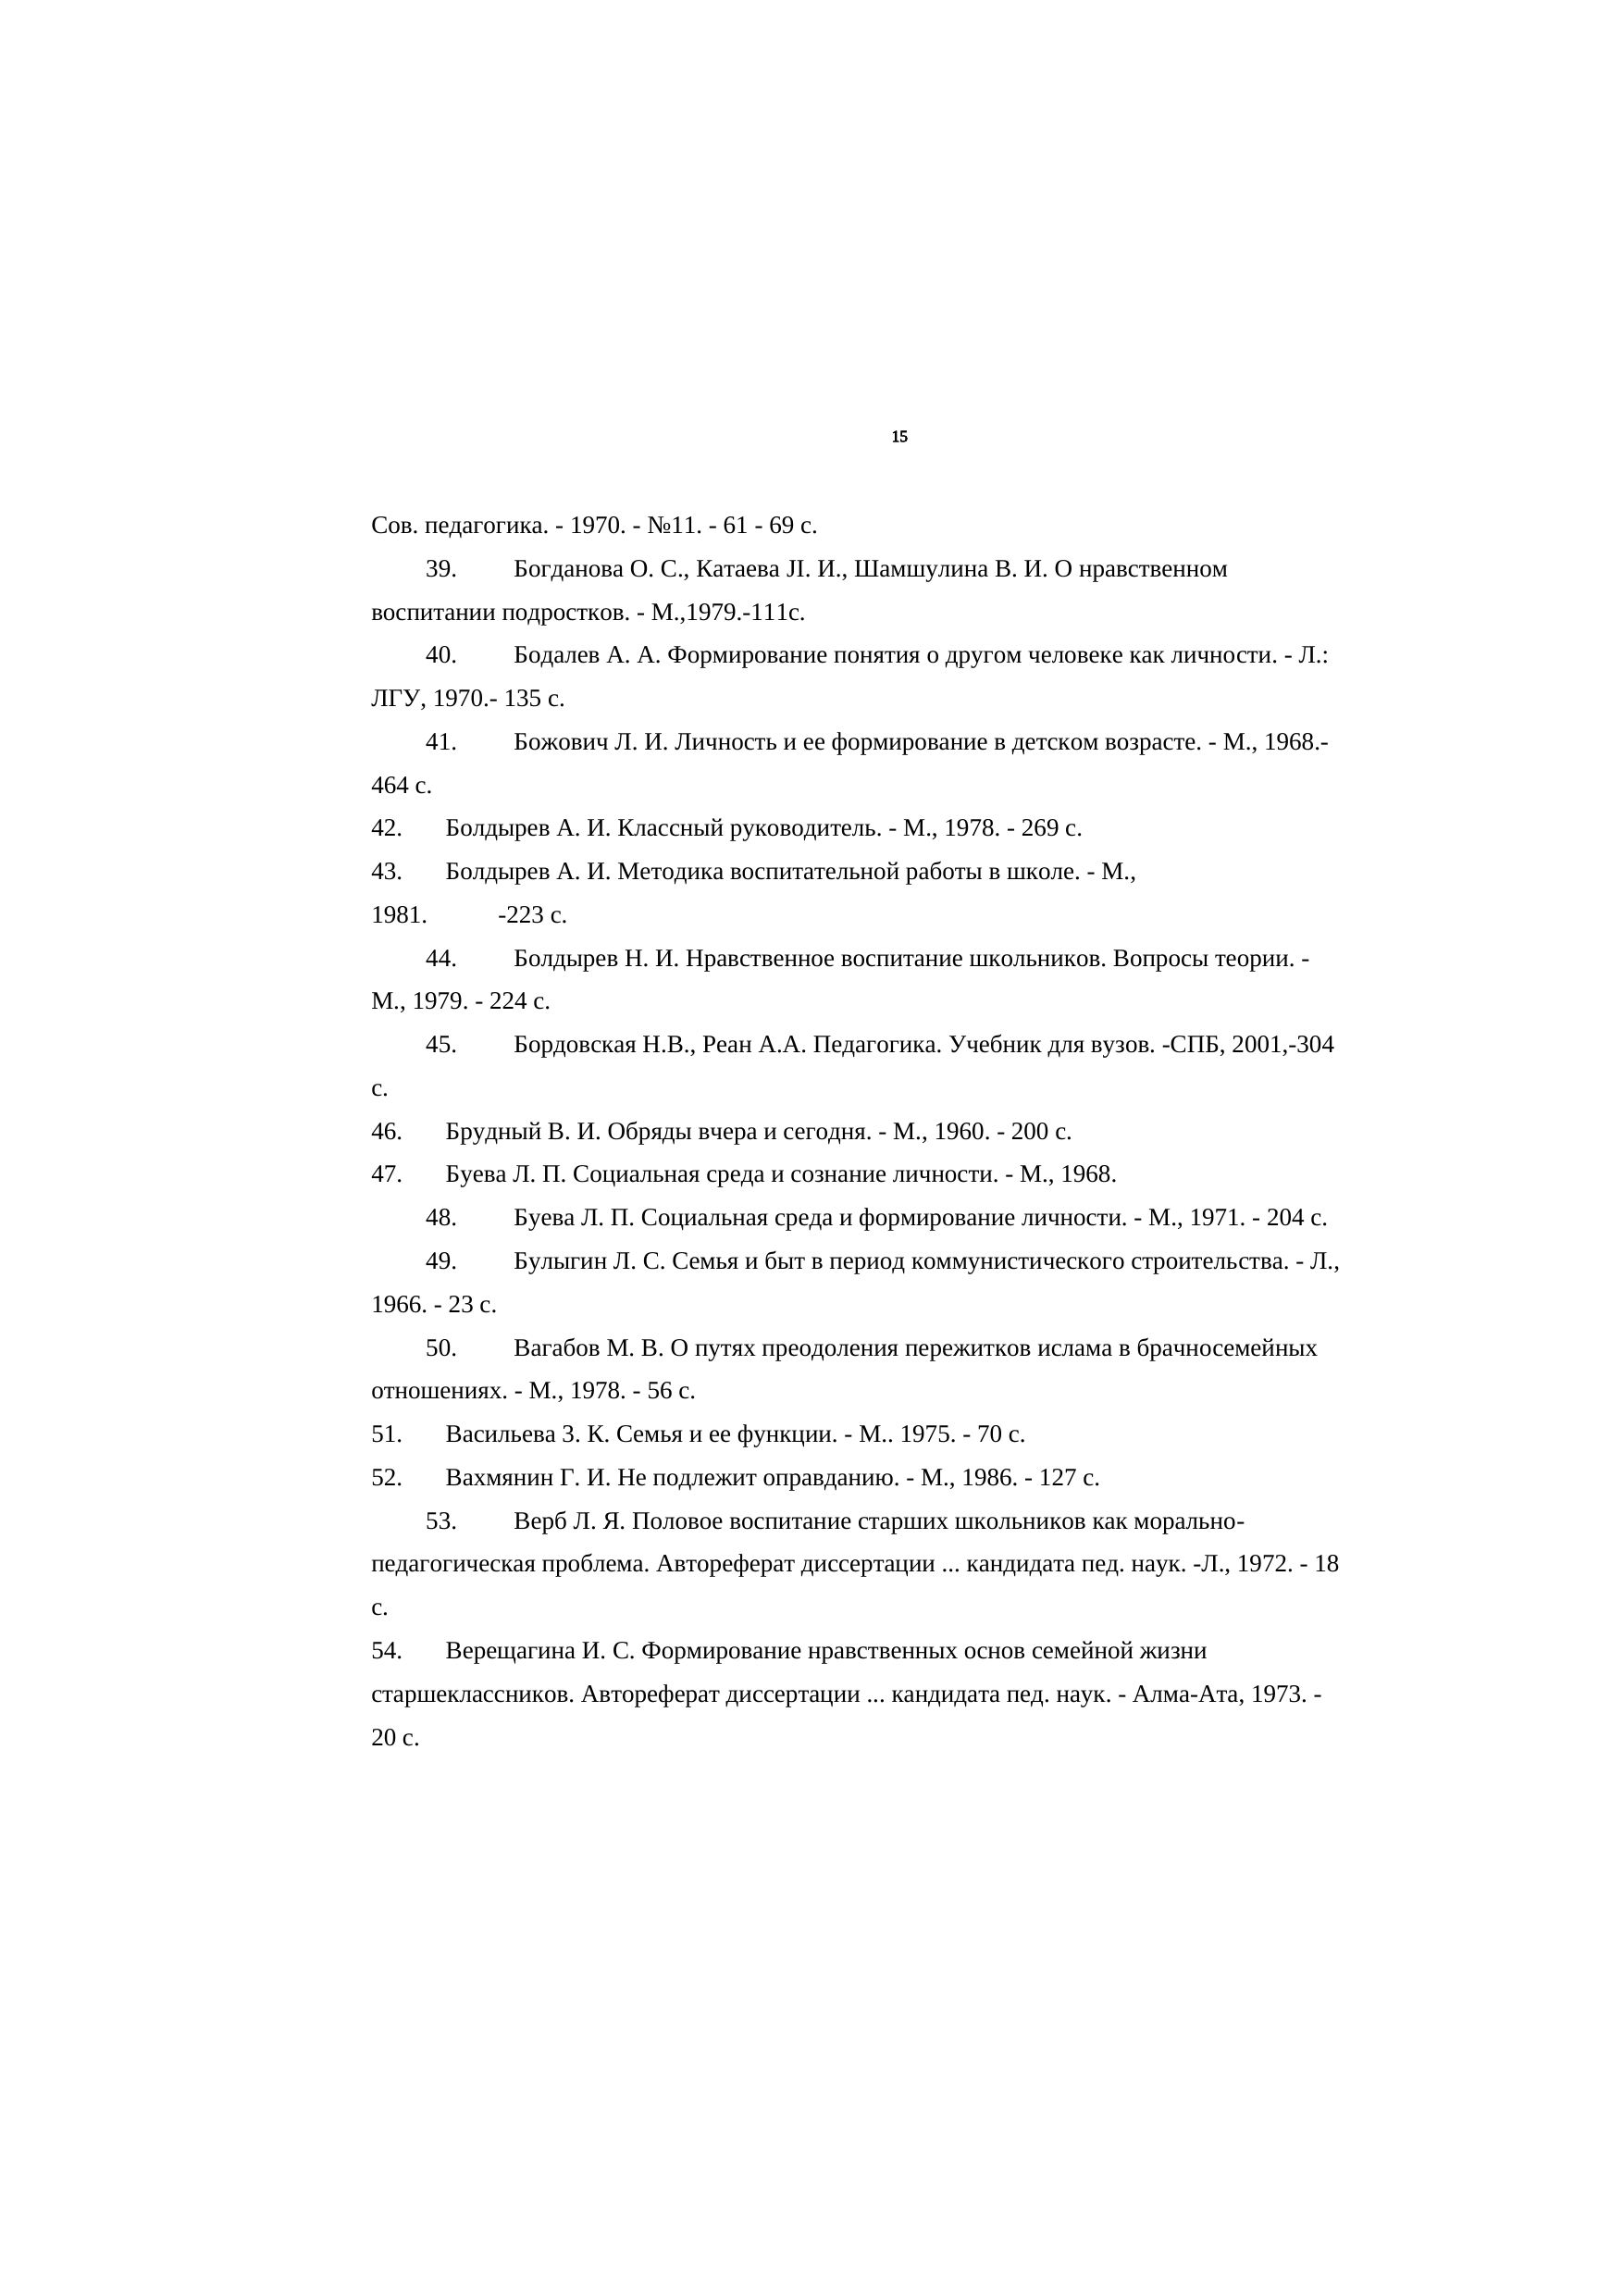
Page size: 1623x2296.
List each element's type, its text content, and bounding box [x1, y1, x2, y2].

list Васильева 3. К. Семья и ее функции. - М.. 1975. - 70 с. [371, 1408, 1347, 1451]
list Вахмянин Г. И. Не подлежит оправданию. - М., 1986. - 127 с. [371, 1451, 1347, 1495]
list Бодалев А. А. Формирование понятия о другом человеке как личности. - Л.: ЛГУ, 1970.- 135 с. [371, 628, 1345, 715]
list Болдырев Н. И. Нравственное воспитание школьников. Вопросы теории. - М., 1979. - 224 с. [371, 932, 1345, 1018]
list Вагабов М. В. О путях преодоления пережитков ислама в брачносемейных отношениях. - М., 1978. - 56 с. [371, 1322, 1345, 1408]
list Божович Л. И. Личность и ее формирование в детском возрасте. - М., 1968.-464 с. [371, 715, 1345, 801]
list Булыгин Л. С. Семья и быт в период коммунистического строительства. - Л., 1966. - 23 с. [371, 1235, 1345, 1322]
list Верещагина И. С. Формирование нравственных основ семейной жизни старшеклассников. Автореферат диссертации ... кандидата пед. наук. - Алма-Ата, 1973. - 20 с. [371, 1624, 1347, 1754]
list Верб Л. Я. Половое воспитание старших школьников как моральнопедагогическая проблема. Автореферат диссертации ... кандидата пед. наук. -Л., 1972. - 18 с. [371, 1495, 1345, 1624]
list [371, 499, 1345, 542]
list Богданова О. С., Катаева JI. И., Шамшулина В. И. О нравственном воспитании подростков. - М.,1979.-111с. [371, 542, 1345, 628]
list Буева Л. П. Социальная среда и сознание личности. - М., 1968. [371, 1148, 1347, 1191]
list Болдырев А. И. Методика воспитательной работы в школе. - М., [371, 845, 1347, 888]
list Бордовская Н.В., Реан А.А. Педагогика. Учебник для вузов. -СПБ, 2001,-304 с. [371, 1018, 1345, 1105]
list Буева Л. П. Социальная среда и формирование личности. - М., 1971. - 204 с. [371, 1191, 1345, 1235]
list Брудный В. И. Обряды вчера и сегодня. - М., 1960. - 200 с. [371, 1105, 1347, 1148]
list Болдырев А. И. Классный руководитель. - М., 1978. - 269 с. [371, 801, 1347, 845]
list -223 с. [371, 888, 1347, 932]
